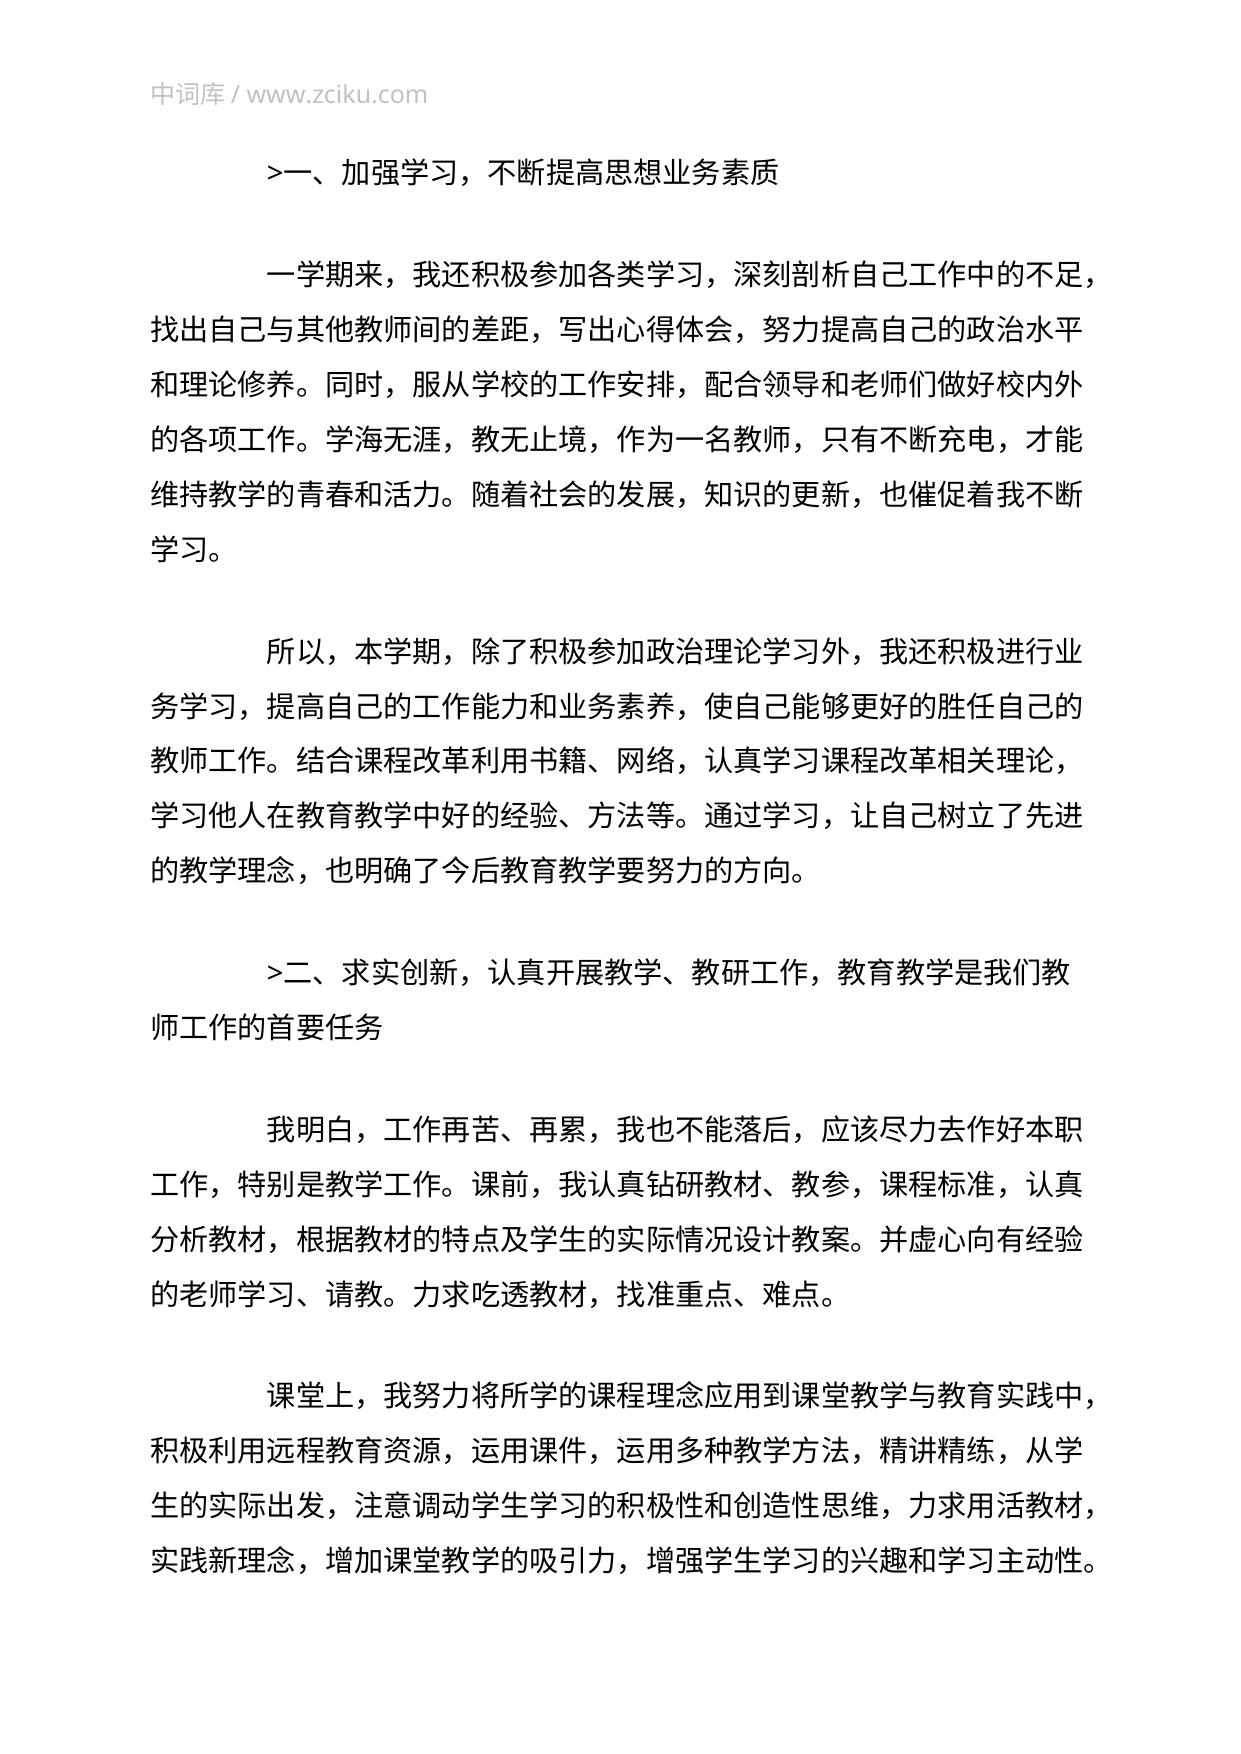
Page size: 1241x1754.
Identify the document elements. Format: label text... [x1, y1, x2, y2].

text 所以，本学期，除了积极参加政治理论学习外，我还积极进行业务学习，提高自己的工作能力和业务素养，使自己能够更好的胜任自己的教师工作。结合课程改革利用书籍、网络，认真学习课程改革相关理论，学习他人在教育教学中好的经验、方法等。通过学习，让自己树立了先进的教学理念，也明确了今后教育教学要努力的方向。 [150, 628, 1090, 890]
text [150, 1373, 1090, 1580]
text 一学期来，我还积极参加各类学习，深刻剖析自己工作中的不足，找出自己与其他教师间的差距，写出心得体会，努力提高自己的政治水平和理论修养。同时，服从学校的工作安排，配合领导和老师们做好校内外的各项工作。学海无涯，教无止境，作为一名教师，只有不断充电，才能维持教学的青春和活力。随着社会的发展，知识的更新，也催促着我不断学习。 [150, 252, 1090, 569]
text >一、加强学习，不断提高思想业务素质 [150, 150, 1090, 192]
text >二、求实创新，认真开展教学、教研工作，教育教学是我们教师工作的首要任务 [150, 949, 1090, 1047]
text 我明白，工作再苦、再累，我也不能落后，应该尽力去作好本职工作，特别是教学工作。课前，我认真钻研教材、教参，课程标准，认真分析教材，根据教材的特点及学生的实际情况设计教案。并虚心向有经验的老师学习、请教。力求吃透教材，找准重点、难点。 [150, 1106, 1090, 1313]
